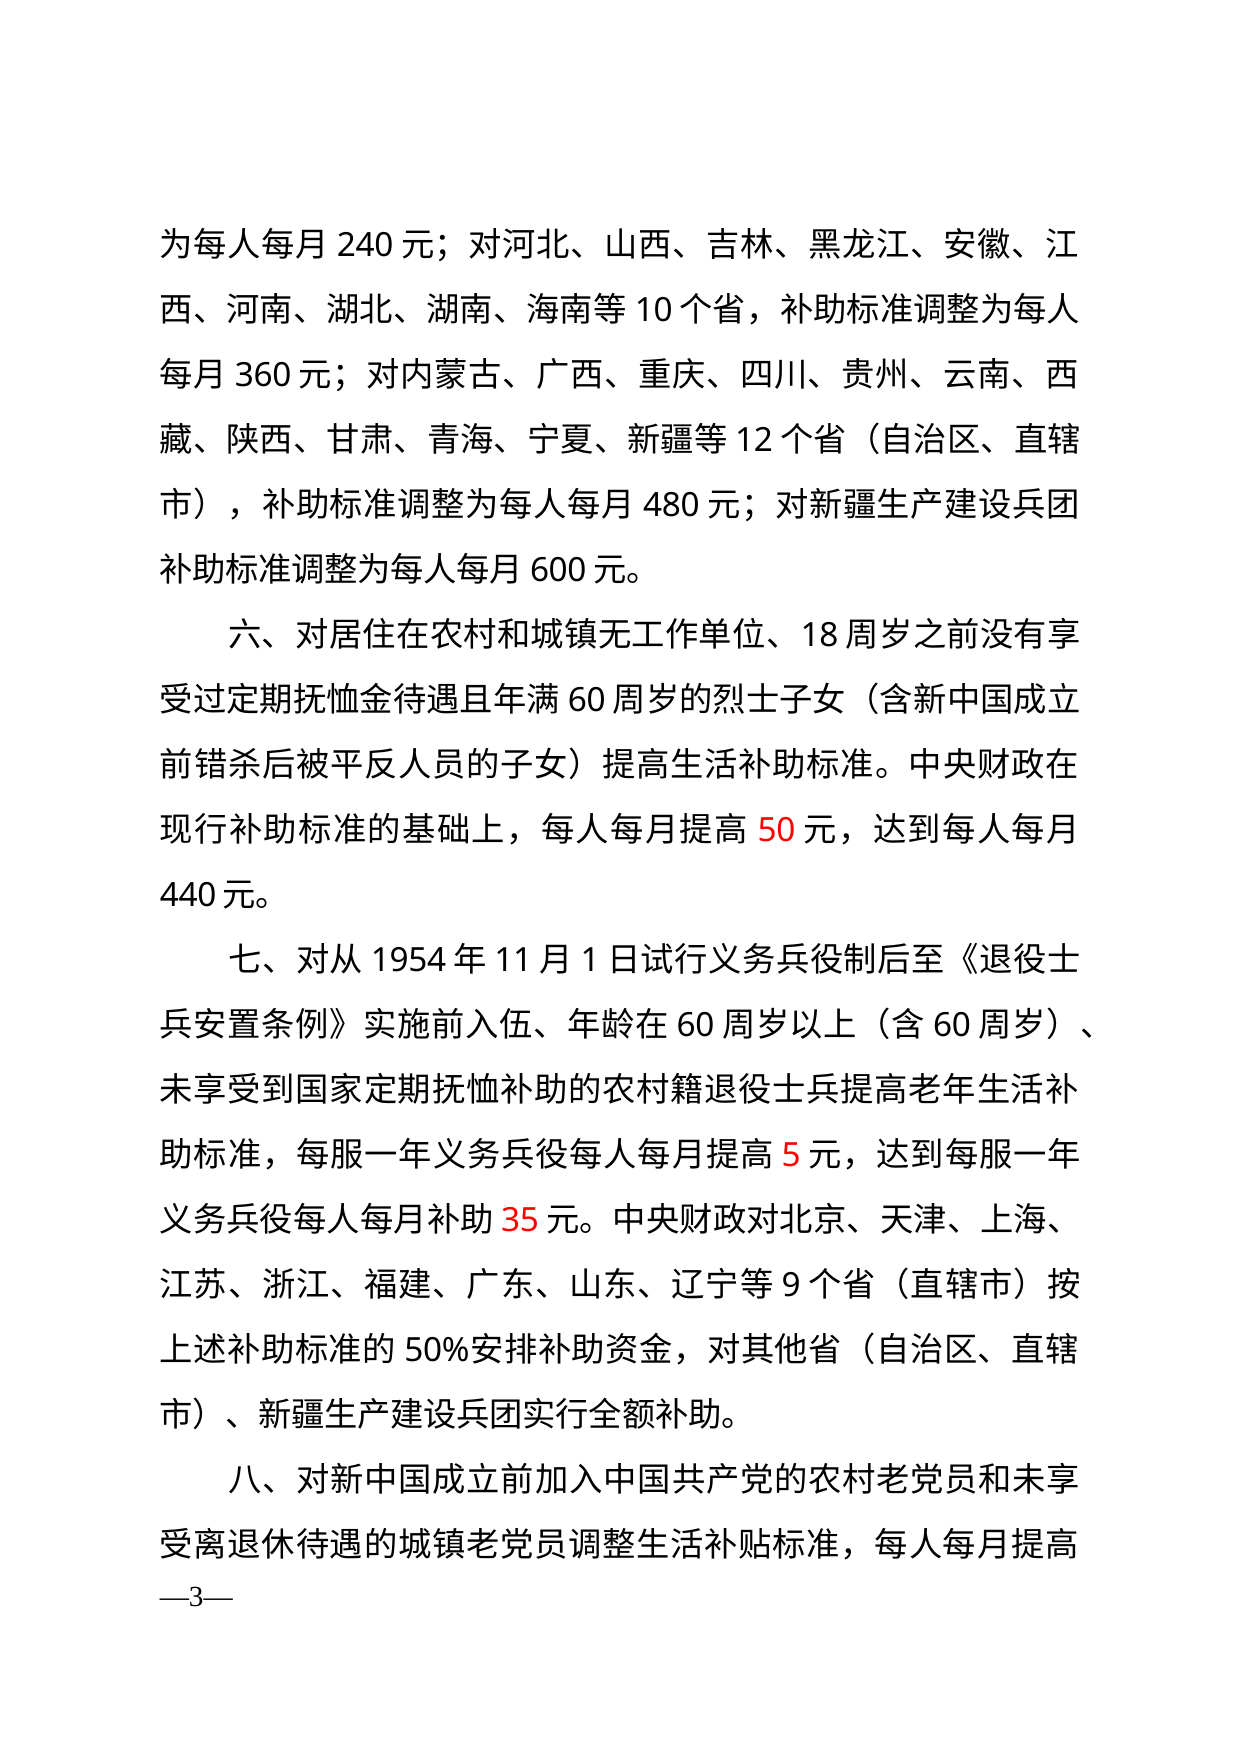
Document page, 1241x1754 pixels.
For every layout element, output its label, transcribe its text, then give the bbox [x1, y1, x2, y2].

text 六、对居住在农村和城镇无工作单位、18周岁之前没有享受过定期抚恤金待遇且年满60周岁的烈士子女（含新中国成立前错杀后被平反人员的子女）提高生活补助标准。中央财政在现行补助标准的基础上，每人每月提高50元，达到每人每月440元。 [159, 599, 1081, 924]
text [159, 1444, 1081, 1574]
text 七、对从1954年11月1日试行义务兵役制后至《退役士兵安置条例》实施前入伍、年龄在60周岁以上（含60周岁）、未享受到国家定期抚恤补助的农村籍退役士兵提高老年生活补助标准，每服一年义务兵役每人每月提高5元，达到每服一年义务兵役每人每月补助35元。中央财政对北京、天津、上海、江苏、浙江、福建、广东、山东、辽宁等9个省（直辖市）按上述补助标准的50%安排补助资金，对其他省（自治区、直辖市）、新疆生产建设兵团实行全额补助。 [159, 924, 1081, 1444]
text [159, 209, 1081, 599]
